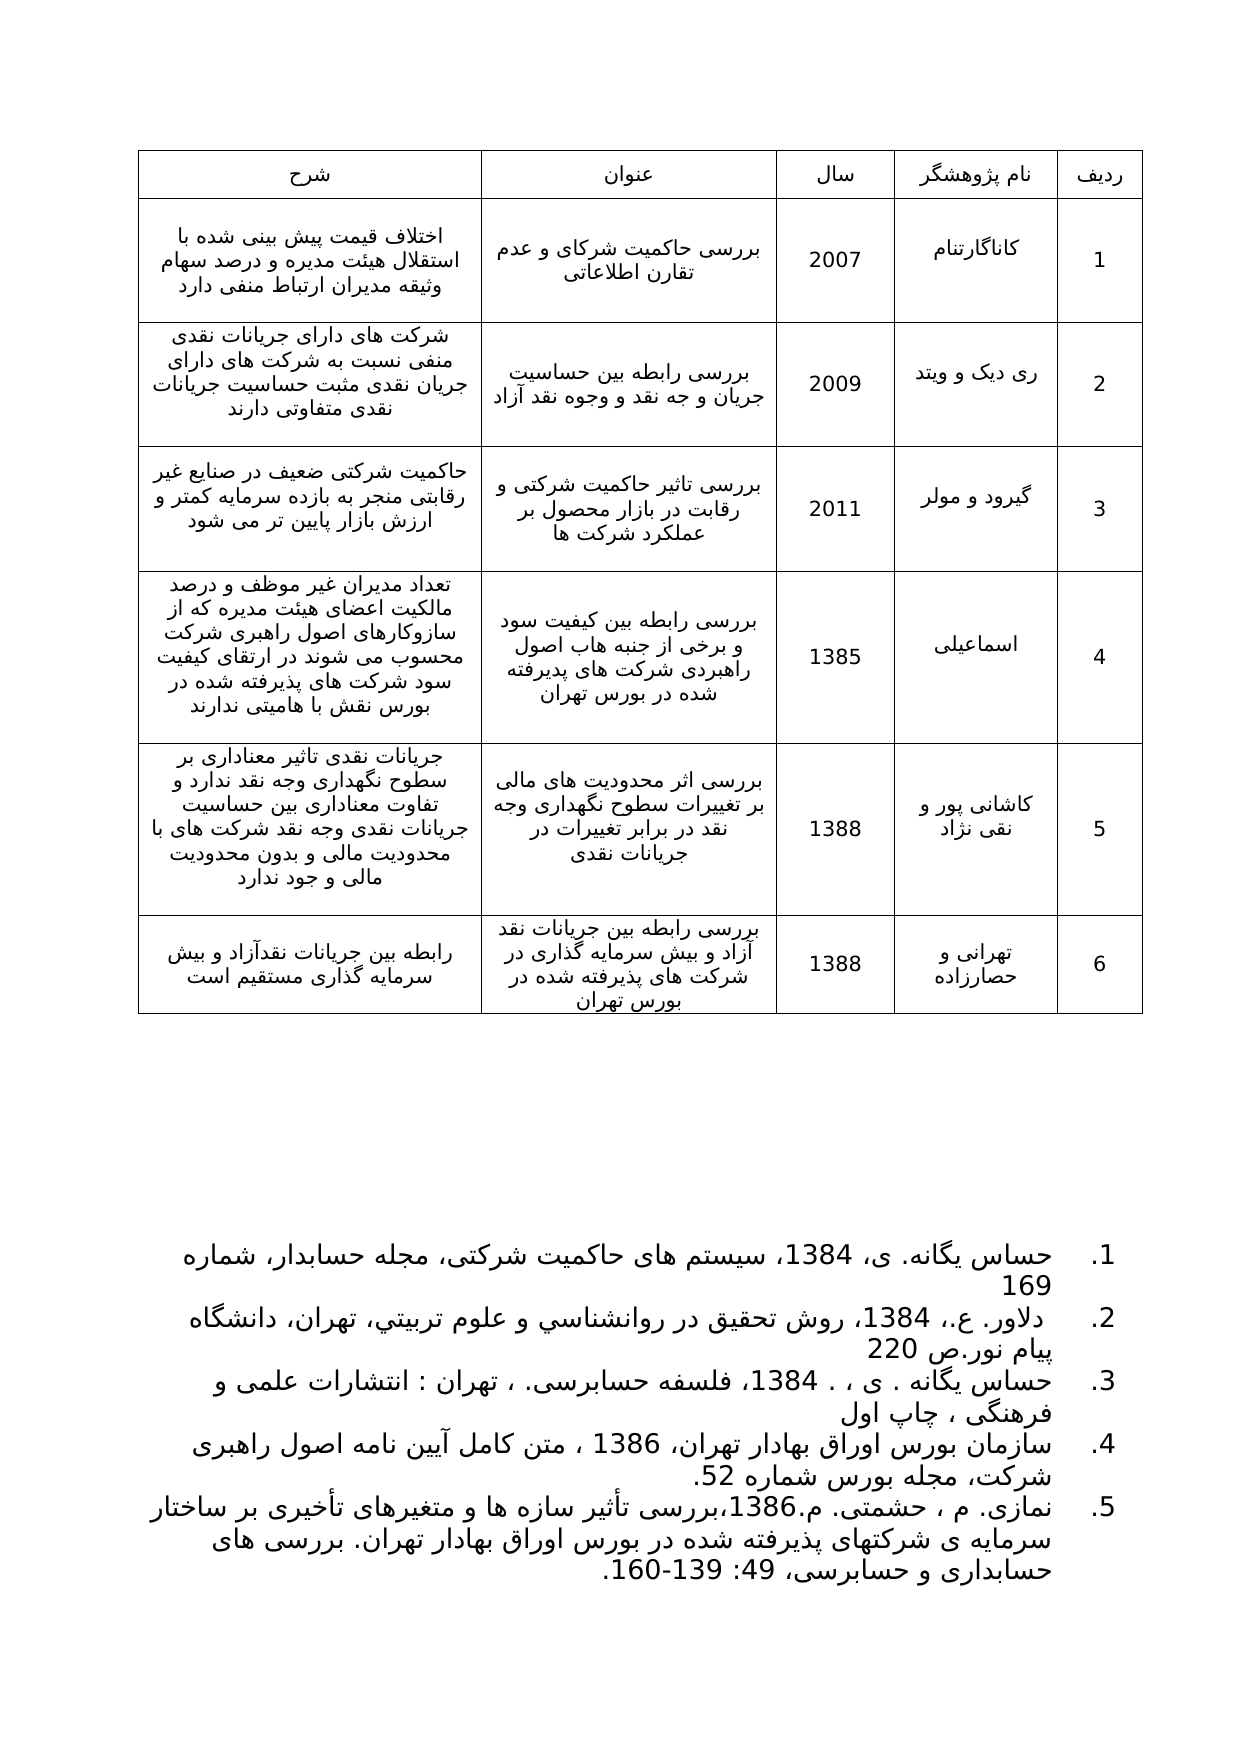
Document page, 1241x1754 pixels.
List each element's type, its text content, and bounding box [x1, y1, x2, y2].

list حساس یگانه. ی، 1384، سیستم های حاکمیت شرکتی، مجله حسابدار، شماره 169 [150, 1239, 1090, 1302]
table_cell بررسی حاکمیت شرکای و عدم تقارن اطلاعاتی [482, 199, 776, 322]
table_cell 2007 [777, 199, 894, 322]
table_cell جریانات نقدی تاثیر معناداری بر سطوح نگهداری وجه نقد ندارد و تفاوت معناداری بین حساسیت جریانات نقدی وجه نقد شرکت های با محدودیت مالی و بدون محدودیت مالی و جود ندارد [139, 744, 481, 915]
list نمازی. م ، حشمتی. م.1386،بررسی تأثیر سازه ها و متغیرهای تأخیری بر ساختار سرمایه ی شرکتهای پذیرفته شده در بورس اوراق بهادار تهران. بررسی های حسابداری و حسابرسی، 49: 139-160. [150, 1492, 1090, 1586]
table_cell تهرانی و حصارزاده [895, 916, 1057, 1013]
table_cell 3 [1058, 447, 1142, 571]
table_header ردیف [1058, 151, 1142, 198]
table_cell کاناگارتنام [895, 199, 1057, 322]
table_cell شرکت های دارای جریانات نقدی منفی نسبت به شرکت های دارای جریان نقدی مثبت حساسیت جریانات نقدی متفاوتی دارند [139, 323, 481, 446]
table_cell گیرود و مولر [895, 447, 1057, 571]
table_cell بررسی اثر محدودیت های مالی بر تغییرات سطوح نگهداری وجه نقد در برابر تغییرات در جریانات نقدی [482, 744, 776, 915]
table_header شرح [139, 151, 481, 198]
table_cell 2011 [777, 447, 894, 571]
table_cell اختلاف قیمت پیش بینی شده با استقلال هیئت مدیره و درصد سهام وثیقه مدیران ارتباط منفی دارد [139, 199, 481, 322]
table_cell رابطه بین جریانات نقدآزاد و بیش سرمایه گذاری مستقیم است [139, 916, 481, 1013]
table_cell 1385 [777, 572, 894, 743]
table_cell 2009 [777, 323, 894, 446]
table_cell 6 [1058, 916, 1142, 1013]
table_cell بررسی رابطه بین کیفیت سود و برخی از جنبه هاب اصول راهبردی شرکت های پدیرفته شده در بورس تهران [482, 572, 776, 743]
table_cell حاکمیت شرکتی ضعیف در صنایع غیر رقابتی منجر به بازده سرمایه کمتر و ارزش بازار پایین تر می شود [139, 447, 481, 571]
list حساس یگانه . ی ، . 1384، فلسفه حسابرسی. ، تهران : انتشارات علمی و فرهنگی ، چاپ اول [150, 1365, 1090, 1428]
list سازمان بورس اوراق بهادار تهران، 1386 ، متن کامل آیین نامه اصول راهبری شرکت، مجله بورس شماره 52. [150, 1428, 1090, 1492]
table_cell اسماعیلی [895, 572, 1057, 743]
table_cell 5 [1058, 744, 1142, 915]
table_cell کاشانی پور و نقی نژاد [895, 744, 1057, 915]
table_cell بررسی رابطه بین حساسیت جریان و جه نقد و وجوه نقد آزاد [482, 323, 776, 446]
table_cell 2 [1058, 323, 1142, 446]
table_header سال [777, 151, 894, 198]
table_cell بررسی تاثیر حاکمیت شرکتی و رقابت در بازار محصول بر عملکرد شرکت ها [482, 447, 776, 571]
table_header عنوان [482, 151, 776, 198]
list دلاور. ع.، 1384، روش تحقيق در روانشناسي و علوم تربيتي، تهران، دانشگاه پيام نور.ص 220 [150, 1302, 1090, 1365]
table_cell 1388 [777, 744, 894, 915]
table_cell بررسی رابطه بین جریانات نقد آزاد و بیش سرمایه گذاری در شرکت های پذیرفته شده در بورس تهران [482, 916, 776, 1013]
table_cell 4 [1058, 572, 1142, 743]
table_cell 1 [1058, 199, 1142, 322]
table_cell 1388 [777, 916, 894, 1013]
table_cell تعداد مدیران غیر موظف و درصد مالکیت اعضای هیئت مدیره که از سازوکارهای اصول راهبری شرکت محسوب می شوند در ارتقای کیفیت سود شرکت های پذیرفته شده در بورس نقش با هامیتی ندارند [139, 572, 481, 743]
table_header نام پژوهشگر [895, 151, 1057, 198]
table_cell ری دیک و ویتد [895, 323, 1057, 446]
